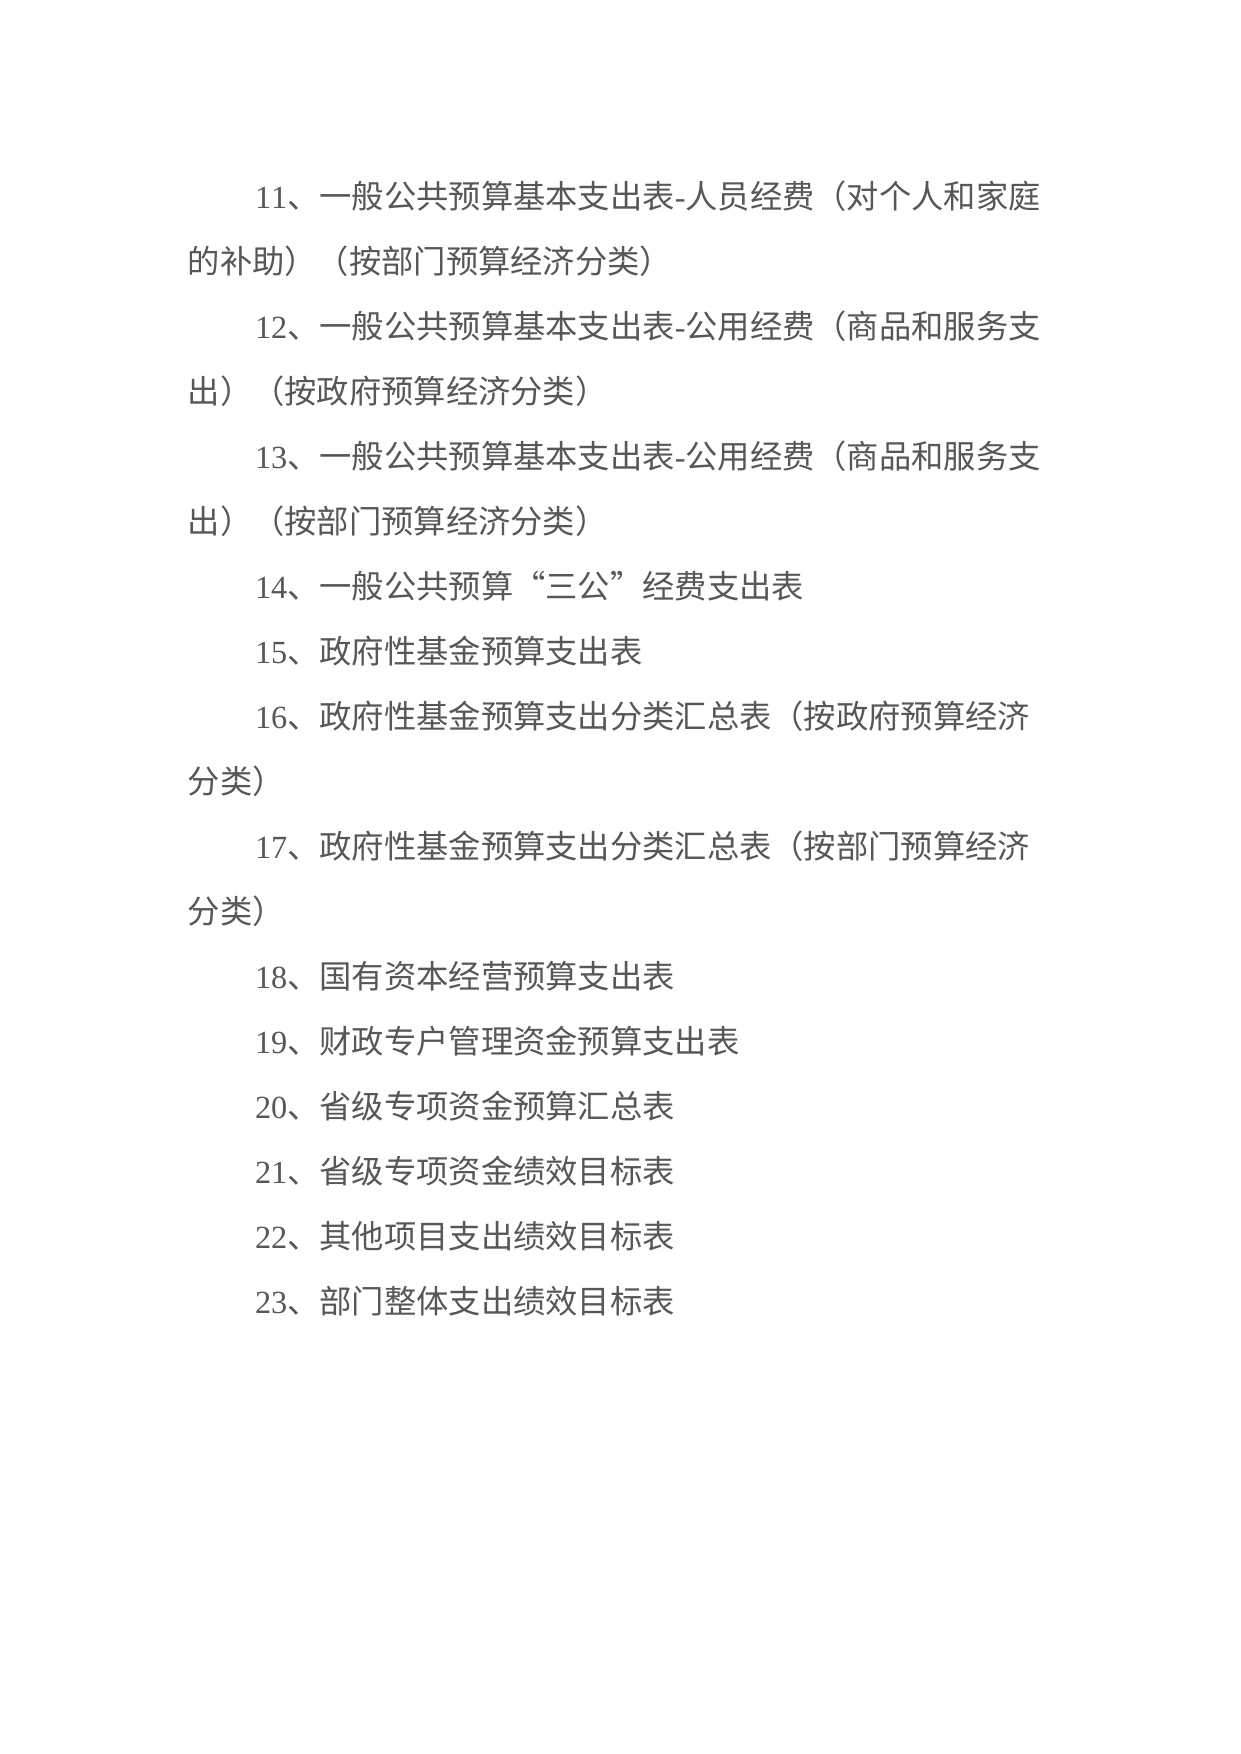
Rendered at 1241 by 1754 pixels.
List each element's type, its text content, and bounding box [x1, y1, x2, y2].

text 19、财政专户管理资金预算支出表 [187, 1007, 1053, 1072]
text 20、省级专项资金预算汇总表 [187, 1072, 1053, 1137]
text 18、国有资本经营预算支出表 [187, 942, 1053, 1007]
text 15、政府性基金预算支出表 [187, 617, 1053, 682]
text 21、省级专项资金绩效目标表 [187, 1137, 1053, 1202]
text 14、一般公共预算“三公”经费支出表 [187, 552, 1053, 617]
text 12、一般公共预算基本支出表-公用经费（商品和服务支出）（按政府预算经济分类） [187, 292, 1053, 422]
text 17、政府性基金预算支出分类汇总表（按部门预算经济分类） [187, 812, 1053, 942]
text 16、政府性基金预算支出分类汇总表（按政府预算经济分类） [187, 682, 1053, 812]
text 11、一般公共预算基本支出表-人员经费（对个人和家庭的补助）（按部门预算经济分类） [187, 162, 1053, 292]
text 23、部门整体支出绩效目标表 [187, 1267, 1053, 1332]
text 22、其他项目支出绩效目标表 [187, 1202, 1053, 1267]
text 13、一般公共预算基本支出表-公用经费（商品和服务支出）（按部门预算经济分类） [187, 422, 1053, 552]
